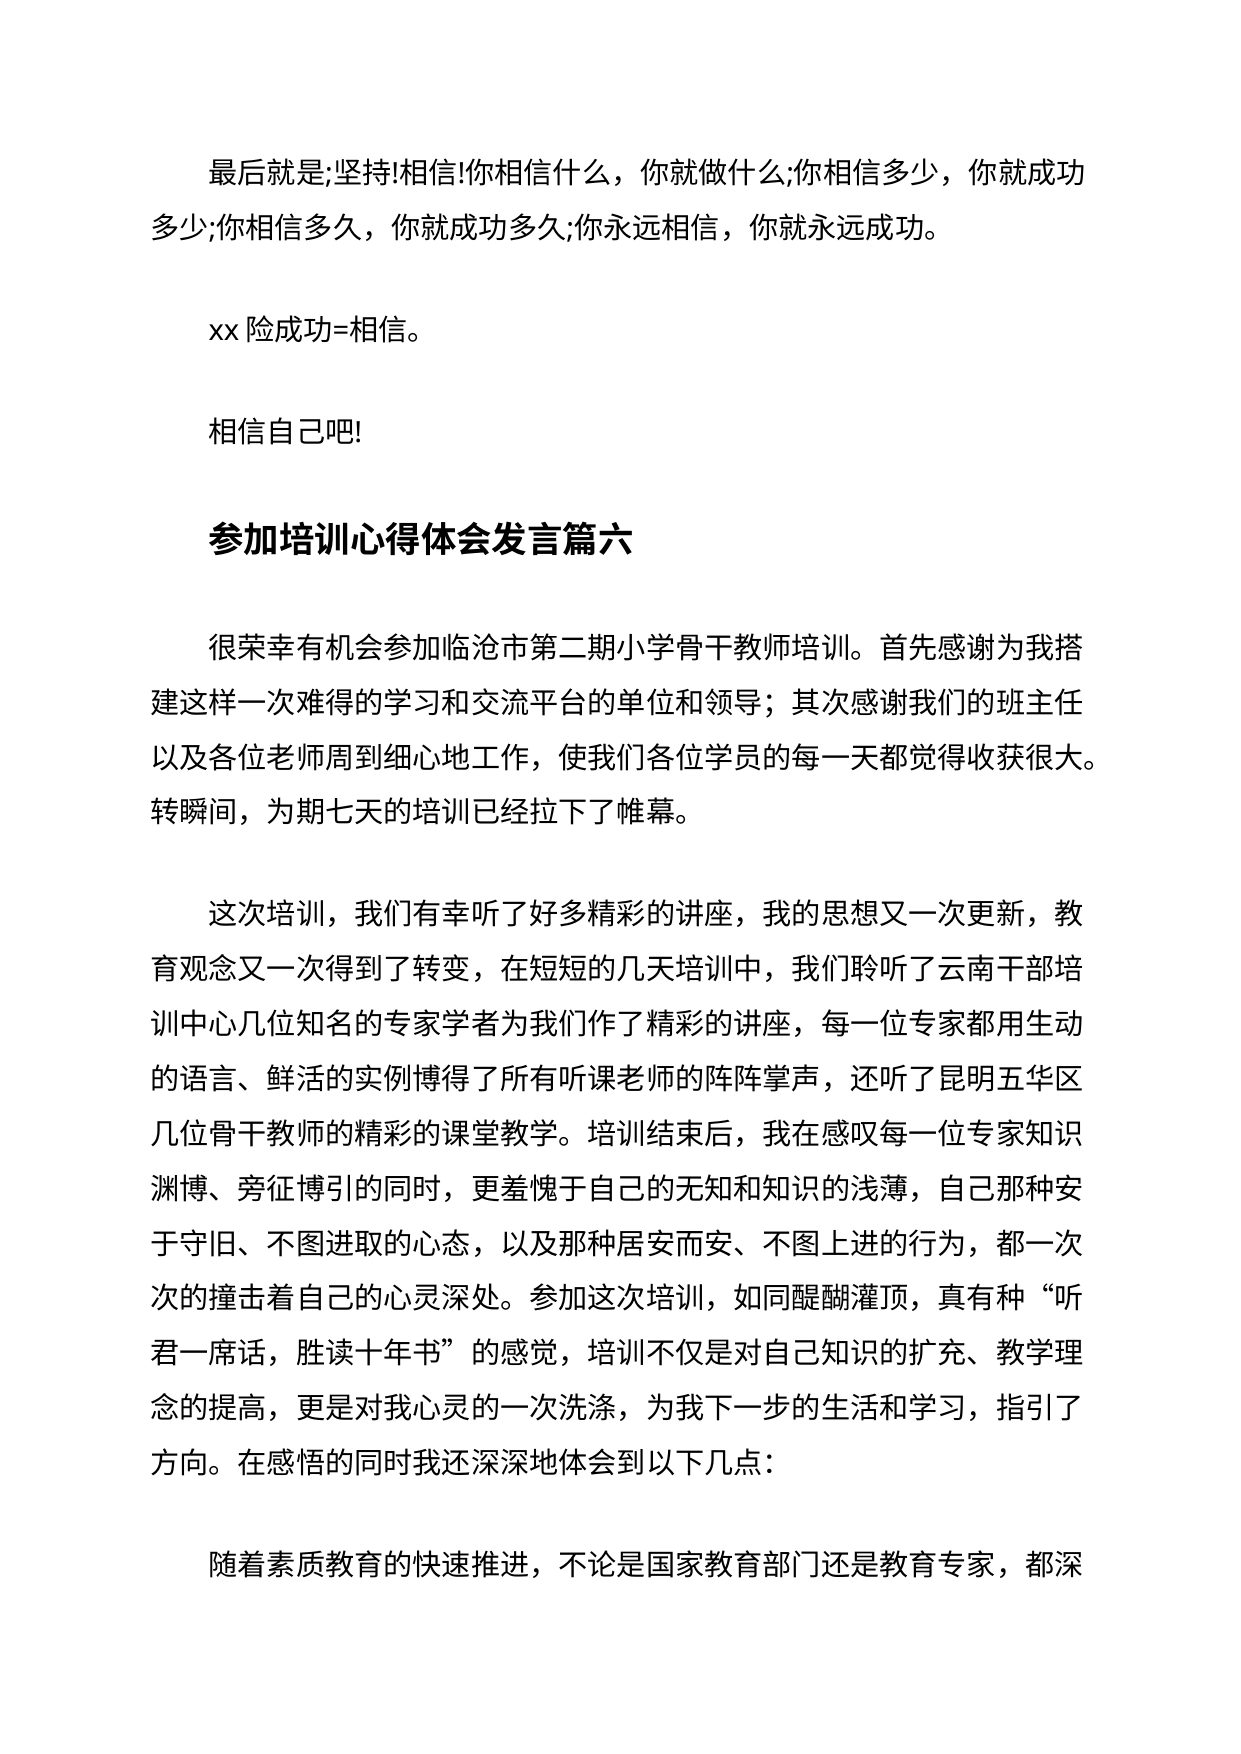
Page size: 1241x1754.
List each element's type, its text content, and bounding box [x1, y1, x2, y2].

text 很荣幸有机会参加临沧市第二期小学骨干教师培训。首先感谢为我搭建这样一次难得的学习和交流平台的单位和领导；其次感谢我们的班主任以及各位老师周到细心地工作，使我们各位学员的每一天都觉得收获很大。转瞬间，为期七天的培训已经拉下了帷幕。 [150, 624, 1090, 831]
text xx险成功=相信。 [150, 307, 1090, 349]
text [150, 1542, 1090, 1584]
text 这次培训，我们有幸听了好多精彩的讲座，我的思想又一次更新，教育观念又一次得到了转变，在短短的几天培训中，我们聆听了云南干部培训中心几位知名的专家学者为我们作了精彩的讲座，每一位专家都用生动的语言、鲜活的实例博得了所有听课老师的阵阵掌声，还听了昆明五华区几位骨干教师的精彩的课堂教学。培训结束后，我在感叹每一位专家知识渊博、旁征博引的同时，更羞愧于自己的无知和知识的浅薄，自己那种安于守旧、不图进取的心态，以及那种居安而安、不图上进的行为，都一次次的撞击着自己的心灵深处。参加这次培训，如同醍醐灌顶，真有种“听君一席话，胜读十年书”的感觉，培训不仅是对自己知识的扩充、教学理念的提高，更是对我心灵的一次洗涤，为我下一步的生活和学习，指引了方向。在感悟的同时我还深深地体会到以下几点： [150, 891, 1090, 1482]
text 参加培训心得体会发言篇六 [150, 511, 1090, 562]
text 相信自己吧! [150, 409, 1090, 451]
text 最后就是;坚持!相信!你相信什么，你就做什么;你相信多少，你就成功多少;你相信多久，你就成功多久;你永远相信，你就永远成功。 [150, 150, 1090, 247]
